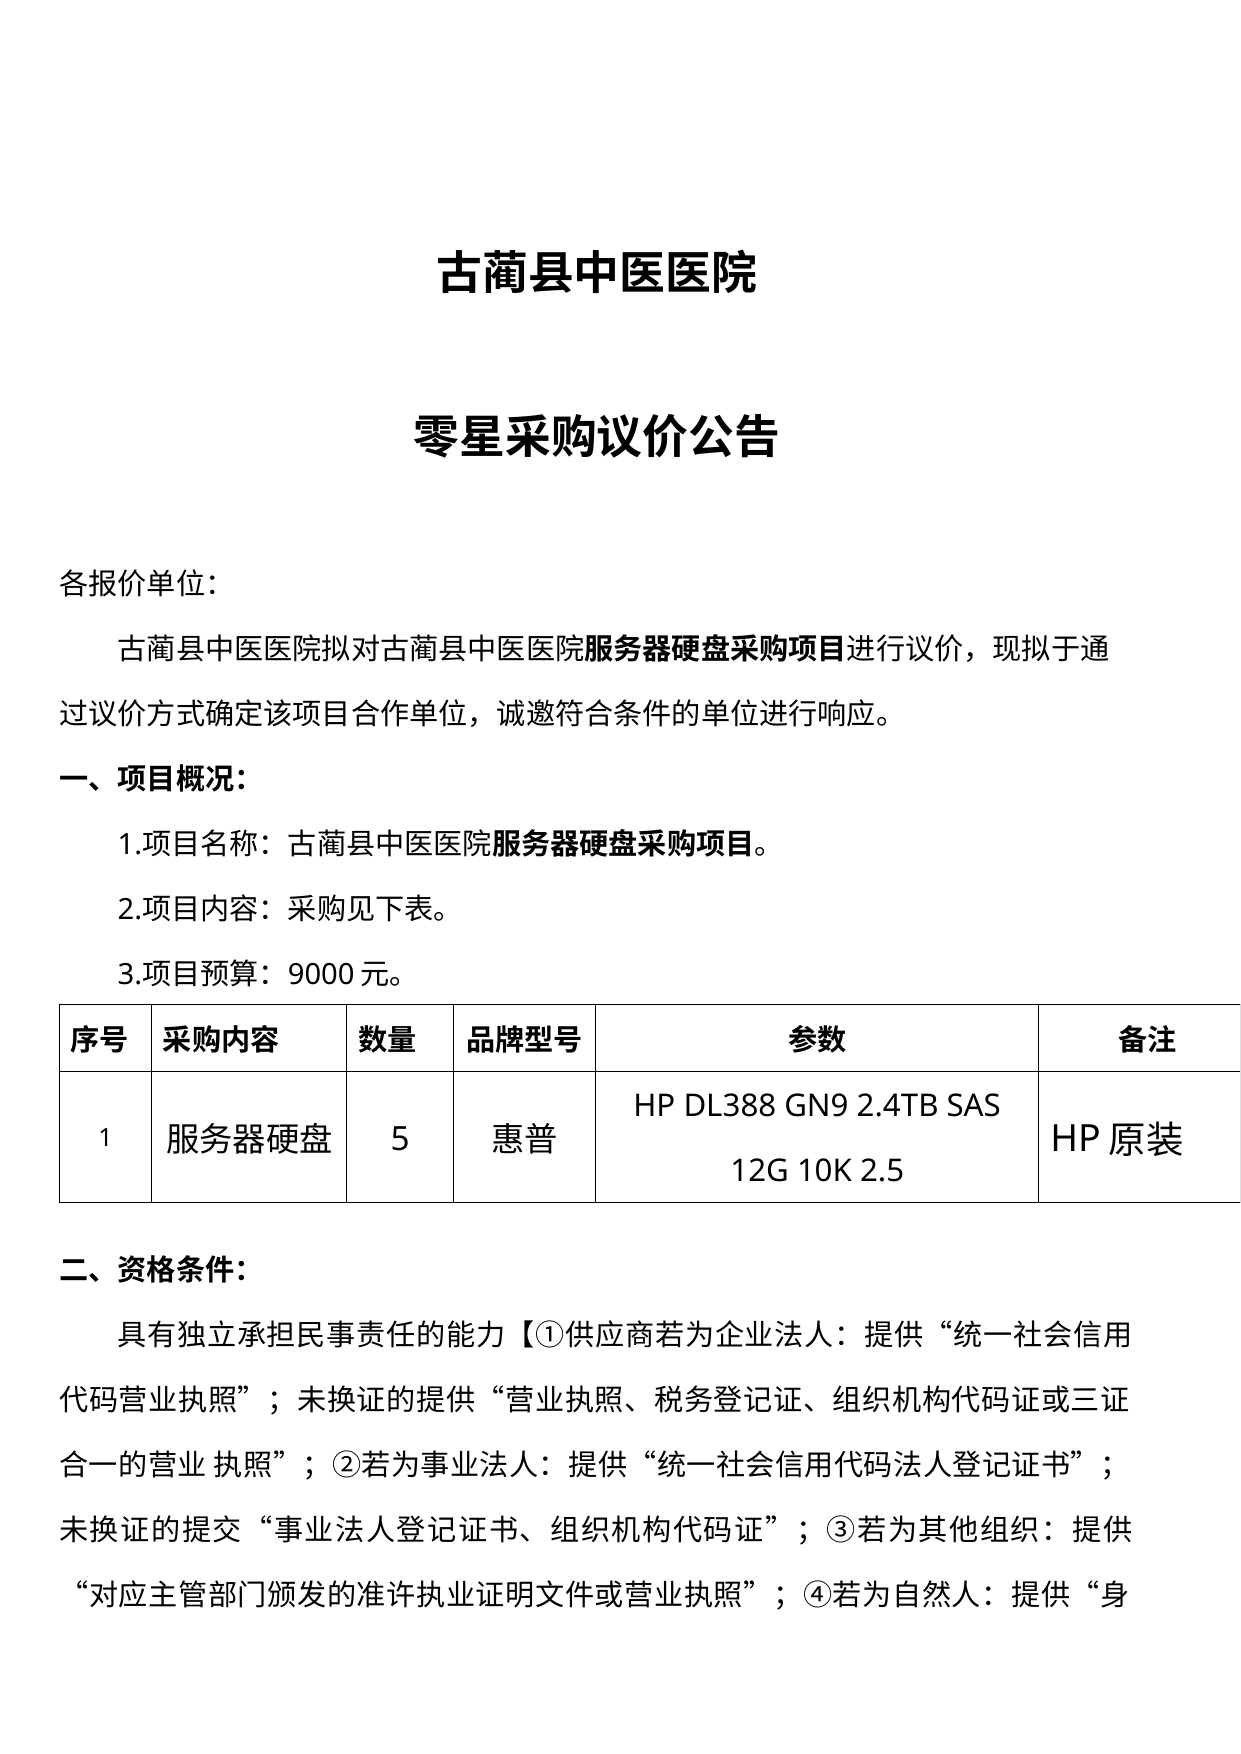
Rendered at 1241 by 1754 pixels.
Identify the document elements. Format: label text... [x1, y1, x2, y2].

text 3.项目预算：9000元。 [59, 939, 1134, 1004]
subtitle 零星采购议价公告 [59, 385, 1134, 482]
table_cell HP DL388 GN9 2.4TB SAS 12G 10K 2.5 [596, 1072, 1038, 1202]
table_header 序号 [60, 1005, 151, 1071]
subtitle 古蔺县中医医院 [59, 221, 1134, 318]
table_cell HP原装 [1039, 1072, 1240, 1202]
text 古蔺县中医医院拟对古蔺县中医医院服务器硬盘采购项目进行议价，现拟于通过议价方式确定该项目合作单位，诚邀符合条件的单位进行响应。 [59, 614, 1134, 744]
table_header 采购内容 [152, 1005, 346, 1071]
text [59, 1301, 1134, 1626]
text 2.项目内容：采购见下表。 [59, 874, 1134, 939]
table_header 参数 [596, 1005, 1038, 1071]
table_header 备注 [1039, 1005, 1240, 1071]
table_header 数量 [347, 1005, 453, 1071]
text 一、项目概况： [59, 744, 1134, 809]
text 二、资格条件： [59, 1236, 1134, 1301]
text 1.项目名称：古蔺县中医医院服务器硬盘采购项目。 [59, 809, 1134, 874]
table_cell 1 [60, 1072, 151, 1202]
table_cell 惠普 [454, 1072, 595, 1202]
table_cell 服务器硬盘 [152, 1072, 346, 1202]
table_cell 5 [347, 1072, 453, 1202]
text 各报价单位： [59, 549, 1134, 614]
table_header 品牌型号 [454, 1005, 595, 1071]
